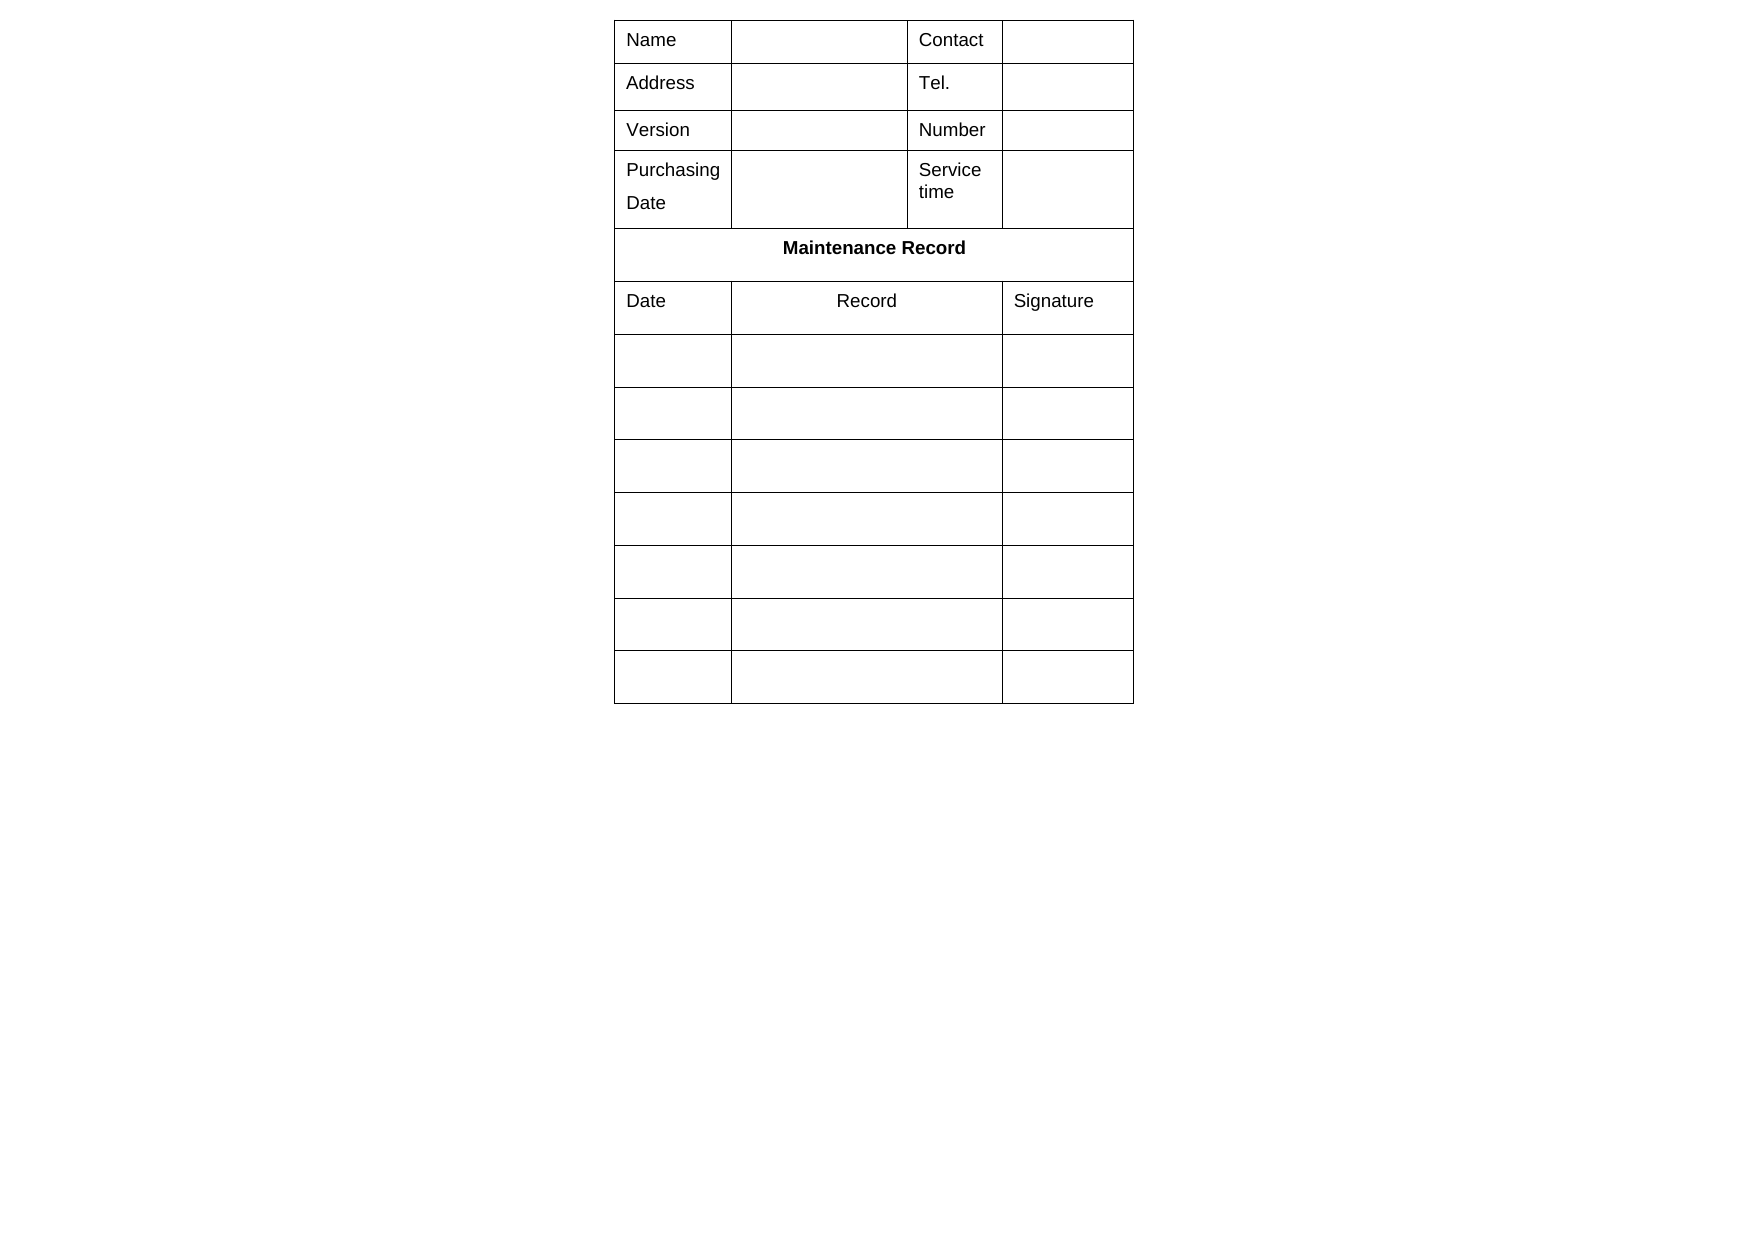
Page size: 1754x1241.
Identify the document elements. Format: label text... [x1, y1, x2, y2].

table_header Contact [908, 21, 1002, 63]
table_cell [615, 335, 731, 387]
table_cell [1003, 229, 1133, 281]
table_cell [732, 493, 1002, 545]
table_cell [1003, 651, 1133, 703]
table_cell [1003, 599, 1133, 650]
table_cell Number [908, 111, 1002, 150]
table_cell [1003, 388, 1133, 439]
table_cell Signature [1003, 282, 1133, 334]
table_cell [732, 151, 907, 228]
table_cell [1003, 493, 1133, 545]
table_cell [1003, 111, 1133, 150]
table_cell Version [615, 111, 731, 150]
table_cell [732, 599, 1002, 650]
table_cell Address [615, 64, 731, 109]
table_cell [615, 493, 731, 545]
table_cell [615, 546, 731, 598]
table_cell Record [732, 282, 1002, 334]
table_cell [615, 599, 731, 650]
table_cell [732, 388, 1002, 439]
table_header [732, 21, 907, 63]
table_cell Tel. [908, 64, 1002, 109]
table_cell Date [615, 282, 731, 334]
table_cell Purchasing Date [615, 151, 731, 228]
table_cell [732, 440, 1002, 492]
table_cell [1003, 151, 1133, 228]
table_cell [615, 651, 731, 703]
table_cell [1003, 546, 1133, 598]
table_cell Maintenance Record [731, 229, 1002, 281]
table_cell [615, 440, 731, 492]
table_cell [1003, 440, 1133, 492]
table_cell [732, 111, 907, 150]
table_header [1003, 21, 1133, 63]
table_cell [1003, 335, 1133, 387]
table_cell [732, 335, 1002, 387]
table_cell [615, 229, 731, 281]
table_cell [615, 388, 731, 439]
table_cell [732, 651, 1002, 703]
table_header Name [615, 21, 731, 63]
table_cell [732, 546, 1002, 598]
table_cell Service time [908, 151, 1002, 228]
table_cell [732, 64, 907, 109]
table_cell [1003, 64, 1133, 109]
